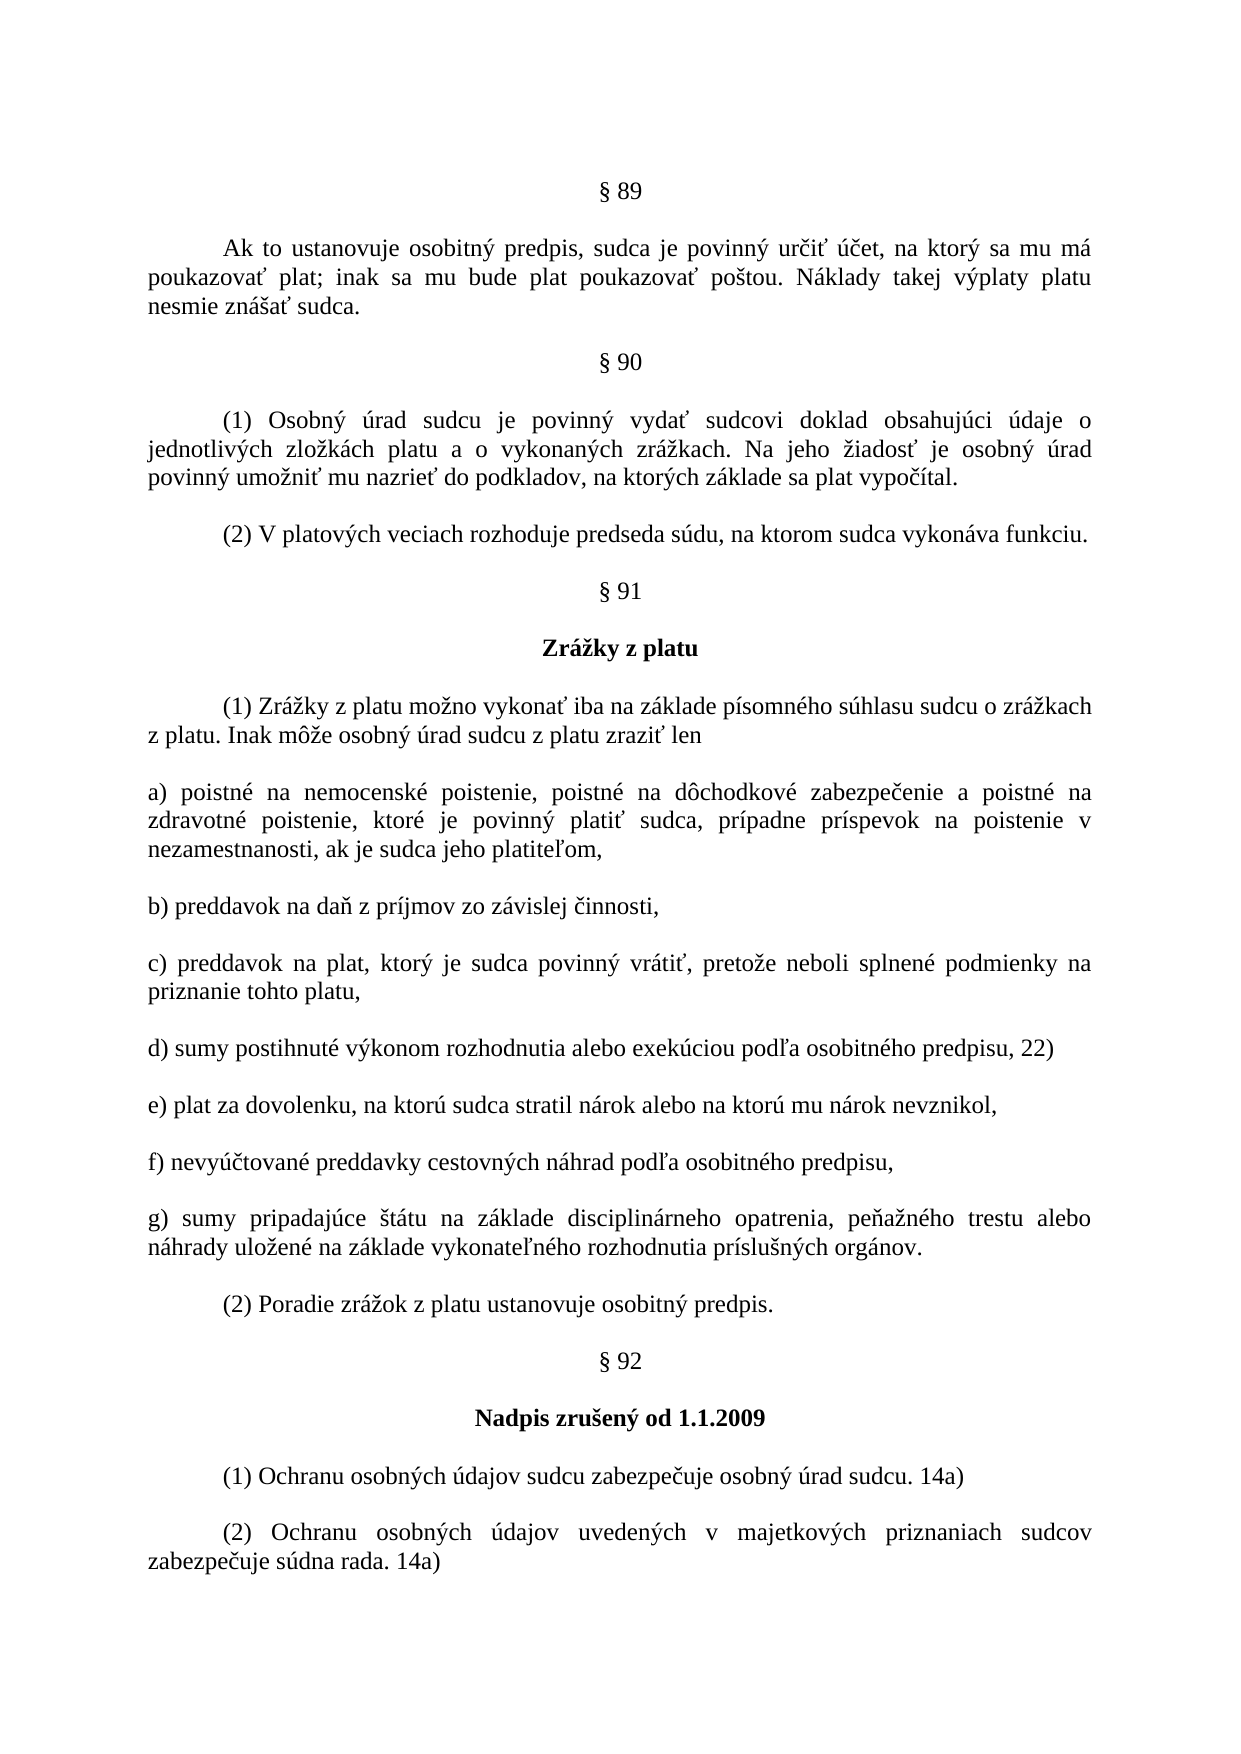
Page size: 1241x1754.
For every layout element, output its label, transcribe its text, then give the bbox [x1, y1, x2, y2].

text c) preddavok na plat, ktorý je sudca povinný vrátiť, pretože neboli splnené podmienky na priznanie tohto platu, [148, 948, 1092, 1005]
text (1) Ochranu osobných údajov sudcu zabezpečuje osobný úrad sudcu. 14a) [148, 1461, 1092, 1489]
text g) sumy pripadajúce štátu na základe disciplinárneho opatrenia, peňažného trestu alebo náhrady uložené na základe vykonateľného rozhodnutia príslušných orgánov. [148, 1203, 1092, 1261]
text § 92 [148, 1346, 1092, 1374]
text Ak to ustanovuje osobitný predpis, sudca je povinný určiť účet, na ktorý sa mu má poukazovať plat; inak sa mu bude plat poukazovať poštou. Náklady takej výplaty platu nesmie znášať sudca. [148, 233, 1092, 319]
text e) plat za dovolenku, na ktorú sudca stratil nárok alebo na ktorú mu nárok nevznikol, [148, 1090, 1092, 1119]
text § 90 [148, 347, 1092, 376]
text a) poistné na nemocenské poistenie, poistné na dôchodkové zabezpečenie a poistné na zdravotné poistenie, ktoré je povinný platiť sudca, prípadne príspevok na poistenie v nezamestnanosti, ak je sudca jeho platiteľom, [148, 777, 1092, 863]
text Zrážky z platu [148, 633, 1092, 662]
text d) sumy postihnuté výkonom rozhodnutia alebo exekúciou podľa osobitného predpisu, 22) [148, 1033, 1092, 1062]
text (2) Ochranu osobných údajov uvedených v majetkových priznaniach sudcov zabezpečuje súdna rada. 14a) [148, 1517, 1092, 1575]
text (1) Zrážky z platu možno vykonať iba na základe písomného súhlasu sudcu o zrážkach z platu. Inak môže osobný úrad sudcu z platu zraziť len [148, 691, 1092, 748]
text (1) Osobný úrad sudcu je povinný vydať sudcovi doklad obsahujúci údaje o jednotlivých zložkách platu a o vykonaných zrážkach. Na jeho žiadosť je osobný úrad povinný umožniť mu nazrieť do podkladov, na ktorých základe sa plat vypočítal. [148, 405, 1092, 491]
text (2) V platových veciach rozhoduje predseda súdu, na ktorom sudca vykonáva funkciu. [148, 519, 1092, 548]
text (2) Poradie zrážok z platu ustanovuje osobitný predpis. [148, 1289, 1092, 1318]
text f) nevyúčtované preddavky cestovných náhrad podľa osobitného predpisu, [148, 1147, 1092, 1175]
text § 91 [148, 576, 1092, 605]
text § 89 [148, 176, 1092, 204]
text b) preddavok na daň z príjmov zo závislej činnosti, [148, 891, 1092, 919]
text Nadpis zrušený od 1.1.2009 [148, 1403, 1092, 1432]
